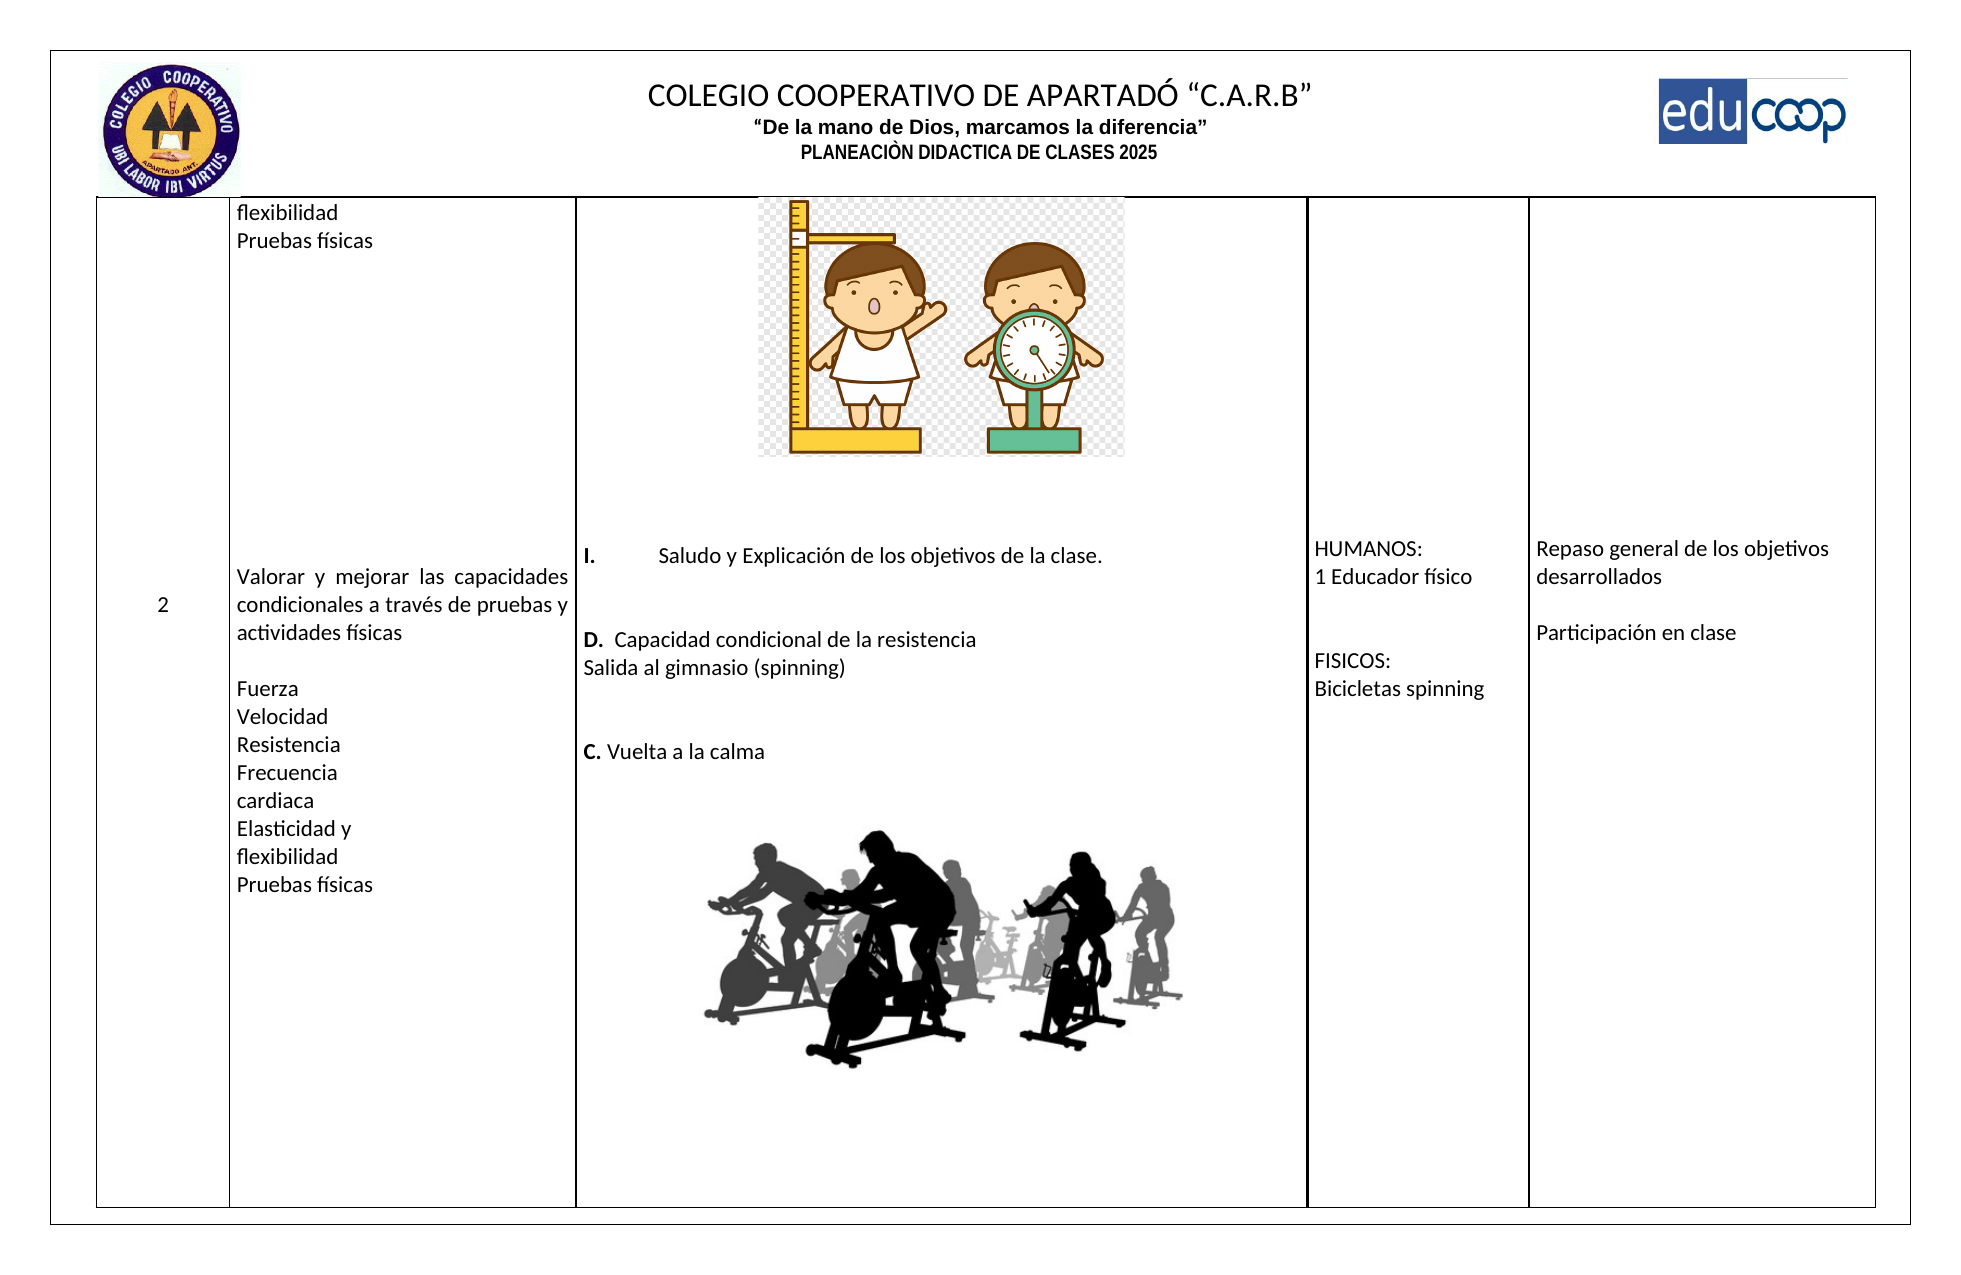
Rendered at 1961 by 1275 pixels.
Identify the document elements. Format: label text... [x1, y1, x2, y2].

picture [697, 765, 1186, 1110]
picture [758, 197, 1125, 457]
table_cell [1530, 198, 1875, 1207]
table_cell 2 2 2 [97, 198, 229, 1207]
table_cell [577, 198, 1306, 1207]
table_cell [1309, 198, 1528, 1207]
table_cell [230, 198, 575, 1207]
